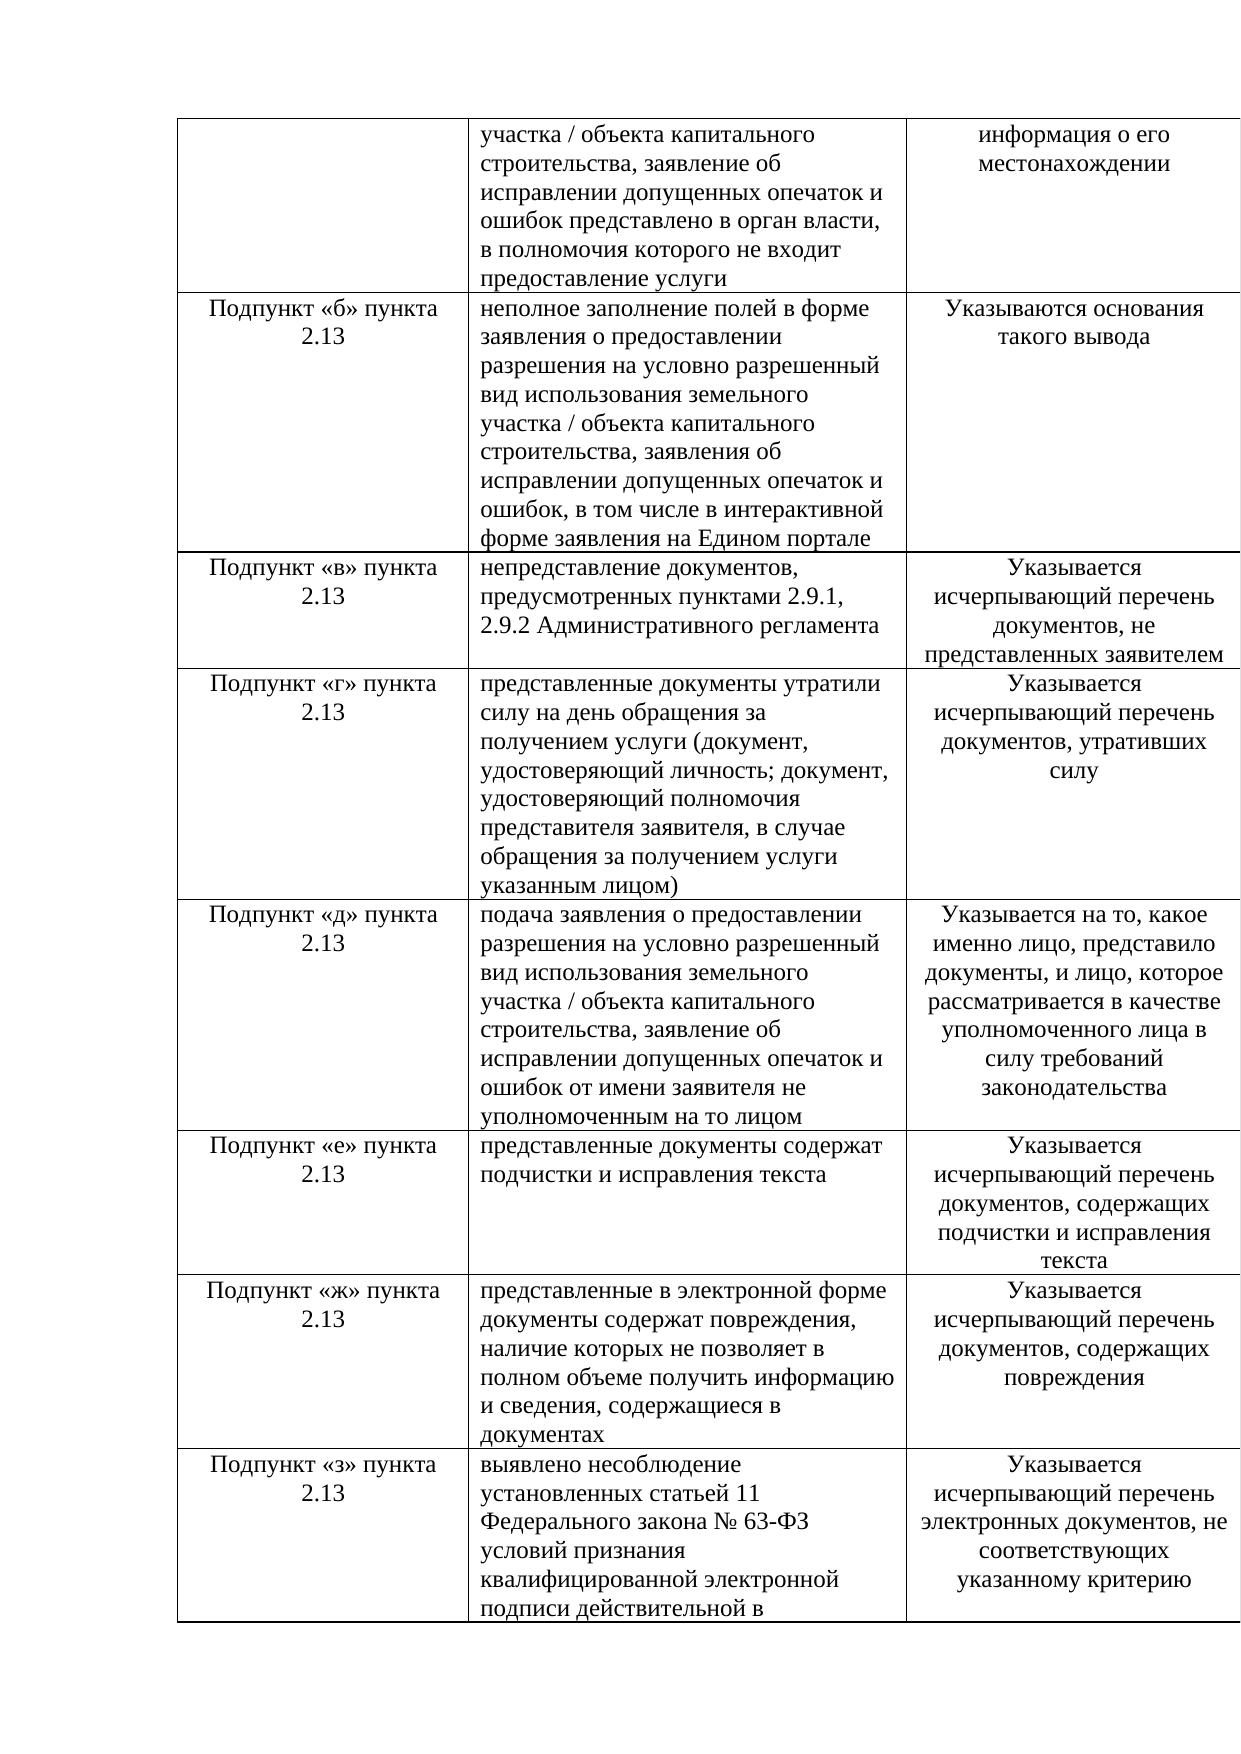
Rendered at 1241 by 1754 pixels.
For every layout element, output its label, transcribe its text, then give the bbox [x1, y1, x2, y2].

table_cell Подпункт «ж» пункта 2.13 [178, 1275, 468, 1448]
table_cell неполное заполнение полей в форме заявления о предоставлении разрешения на условно разрешенный вид использования земельного участка / объекта капитального строительства, заявления об исправлении допущенных опечаток и ошибок, в том числе в интерактивной форме заявления на Едином портале [469, 293, 906, 551]
table_cell Подпункт «е» пункта 2.13 [178, 1131, 468, 1274]
table_cell подача заявления о предоставлении разрешения на условно разрешенный вид использования земельного участка / объекта капитального строительства, заявление об исправлении допущенных опечаток и ошибок от имени заявителя не уполномоченным на то лицом [469, 900, 906, 1129]
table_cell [907, 119, 1240, 292]
table_cell Подпункт «д» пункта 2.13 [178, 900, 468, 1129]
table_cell непредставление документов, предусмотренных пунктами 2.9.1, 2.9.2 Административного регламента [469, 553, 906, 667]
table_cell Указывается исчерпывающий перечень документов, не представленных заявителем [907, 553, 1240, 667]
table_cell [178, 119, 468, 292]
table_cell Указывается исчерпывающий перечень документов, содержащих подчистки и исправления текста [907, 1131, 1240, 1274]
table_cell Указывается исчерпывающий перечень документов, содержащих повреждения [907, 1275, 1240, 1448]
table_cell Подпункт «б» пункта 2.13 [178, 293, 468, 551]
table_cell Подпункт «в» пункта 2.13 [178, 553, 468, 667]
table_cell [469, 1449, 906, 1621]
table_cell представленные документы содержат подчистки и исправления текста [469, 1131, 906, 1274]
table_cell Указывается на то, какое именно лицо, представило документы, и лицо, которое рассматривается в качестве уполномоченного лица в силу требований законодательства [907, 900, 1240, 1129]
table_cell Указываются основания такого вывода [907, 293, 1240, 551]
table_cell Указывается исчерпывающий перечень документов, утративших силу [907, 669, 1240, 898]
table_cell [469, 119, 906, 292]
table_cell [907, 1449, 1240, 1621]
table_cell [178, 1449, 468, 1621]
table_cell Подпункт «г» пункта 2.13 [178, 669, 468, 898]
table_cell представленные в электронной форме документы содержат повреждения, наличие которых не позволяет в полном объеме получить информацию и сведения, содержащиеся в документах [469, 1275, 906, 1448]
table_cell представленные документы утратили силу на день обращения за получением услуги (документ, удостоверяющий личность; документ, удостоверяющий полномочия представителя заявителя, в случае обращения за получением услуги указанным лицом) [469, 669, 906, 898]
